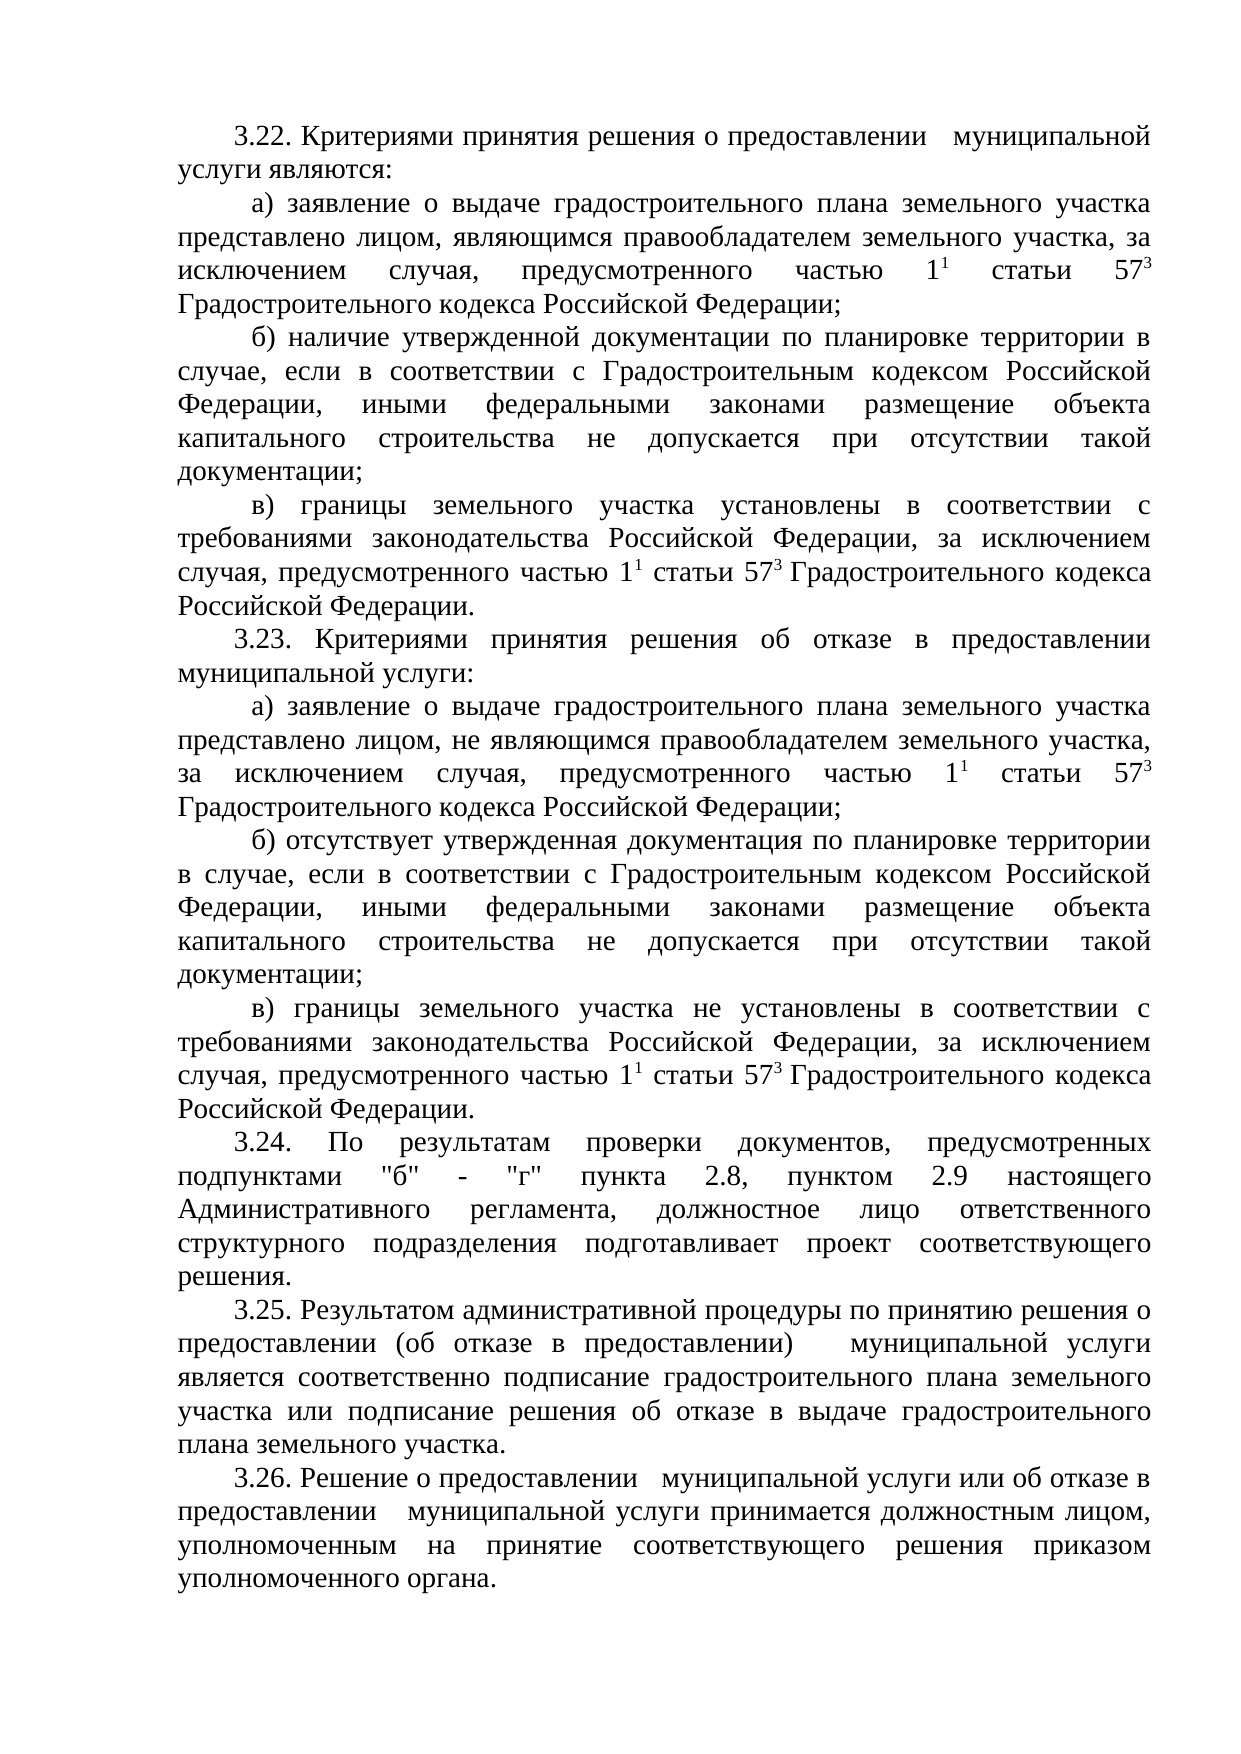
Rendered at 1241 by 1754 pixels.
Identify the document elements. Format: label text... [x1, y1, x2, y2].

text а) заявление о выдаче градостроительного плана земельного участка представлено лицом, являющимся правообладателем земельного участка, за исключением случая, предусмотренного частью 11 статьи 573 Градостроительного кодекса Российской Федерации; [177, 185, 1152, 319]
text б) отсутствует утвержденная документация по планировке территории в случае, если в соответствии с Градостроительным кодексом Российской Федерации, иными федеральными законами размещение объекта капитального строительства не допускается при отсутствии такой документации; [177, 822, 1152, 990]
text в) границы земельного участка не установлены в соответствии с требованиями законодательства Российской Федерации, за исключением случая, предусмотренного частью 11 статьи 573 Градостроительного кодекса Российской Федерации. [177, 990, 1152, 1124]
text в) границы земельного участка установлены в соответствии с требованиями законодательства Российской Федерации, за исключением случая, предусмотренного частью 11 статьи 573 Градостроительного кодекса Российской Федерации. [177, 487, 1152, 621]
text 3.26. Решение о предоставлении муниципальной услуги или об отказе в предоставлении муниципальной услуги принимается должностным лицом, уполномоченным на принятие соответствующего решения приказом уполномоченного органа. [177, 1460, 1152, 1594]
text 3.24. По результатам проверки документов, предусмотренных подпунктами "б" - "г" пункта 2.8, пунктом 2.9 настоящего Административного регламента, должностное лицо ответственного структурного подразделения подготавливает проект соответствующего решения. [177, 1124, 1152, 1292]
text 3.22. Критериями принятия решения о предоставлении муниципальной услуги являются: [177, 118, 1152, 185]
text 3.23. Критериями принятия решения об отказе в предоставлении муниципальной услуги: [177, 621, 1152, 688]
text а) заявление о выдаче градостроительного плана земельного участка представлено лицом, не являющимся правообладателем земельного участка, за исключением случая, предусмотренного частью 11 статьи 573 Градостроительного кодекса Российской Федерации; [177, 688, 1152, 822]
text 3.25. Результатом административной процедуры по принятию решения о предоставлении (об отказе в предоставлении) муниципальной услуги является соответственно подписание градостроительного плана земельного участка или подписание решения об отказе в выдаче градостроительного плана земельного участка. [177, 1292, 1152, 1460]
text б) наличие утвержденной документации по планировке территории в случае, если в соответствии с Градостроительным кодексом Российской Федерации, иными федеральными законами размещение объекта капитального строительства не допускается при отсутствии такой документации; [177, 319, 1152, 487]
